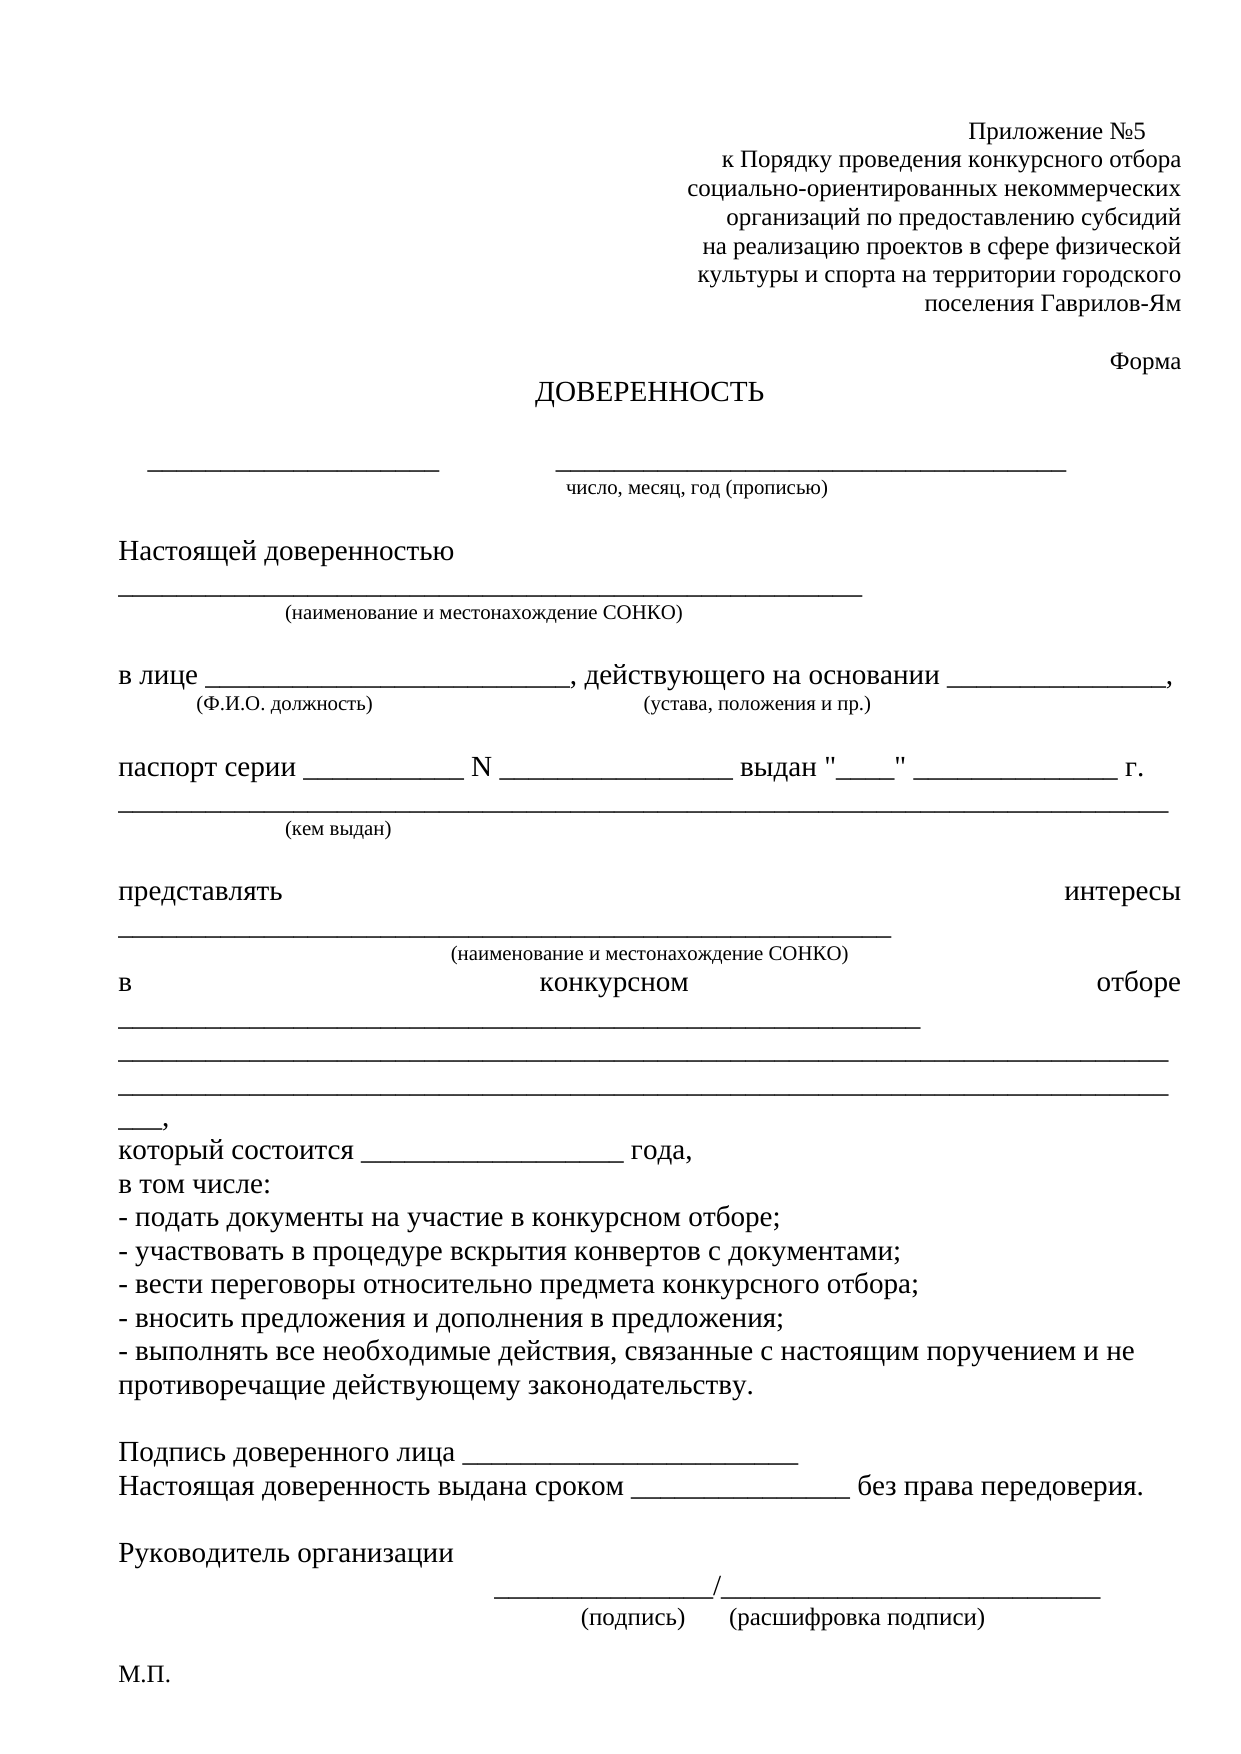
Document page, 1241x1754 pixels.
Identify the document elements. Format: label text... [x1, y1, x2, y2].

text Настоящей доверенностью ___________________________________________________ [118, 533, 1181, 600]
text социально-ориентированных некоммерческих [118, 173, 1181, 202]
text в лице _________________________, действующего на основании _______________, [118, 657, 1181, 691]
text ________________________________________________________________________ [118, 782, 1181, 816]
text число, месяц, год (прописью) [118, 475, 1181, 499]
text культуры и спорта на территории городского [118, 259, 1181, 288]
text который состоится __________________ года, [118, 1132, 1181, 1166]
text организаций по предоставлению субсидий [118, 202, 1181, 231]
text (наименование и местонахождение СОНКО) [118, 600, 1181, 624]
text (подпись) (расшифровка подписи) [118, 1602, 1181, 1631]
text (Ф.И.О. должность) (устава, положения и пр.) [118, 691, 1181, 715]
text (кем выдан) [118, 816, 1181, 840]
text в том числе: [118, 1166, 1181, 1199]
text представлять интересы _____________________________________________________ [118, 873, 1181, 940]
text (наименование и местонахождение СОНКО) [118, 940, 1181, 964]
text Настоящая доверенность выдана сроком _______________ без права передоверия. [118, 1468, 1181, 1501]
text - участвовать в процедуре вскрытия конвертов с документами; [118, 1233, 1181, 1266]
text Подпись доверенного лица _______________________ [118, 1434, 1181, 1468]
text М.П. [118, 1659, 1181, 1688]
text ____________________ ___________________________________ [118, 442, 1181, 475]
text поселения Гаврилов-Ям [118, 288, 1181, 317]
text противоречащие действующему законодательству. [118, 1367, 1181, 1401]
text паспорт серии ___________ N ________________ выдан "____" ______________ г. [118, 749, 1181, 782]
text на реализацию проектов в сфере физической [118, 231, 1181, 259]
text _______________/__________________________ [118, 1568, 1181, 1602]
text Форма [118, 346, 1181, 374]
text Приложение №5 [856, 116, 1179, 144]
text - вести переговоры относительно предмета конкурсного отбора; [118, 1266, 1181, 1300]
text - вносить предложения и дополнения в предложения; [118, 1300, 1181, 1333]
text ___________________________________________________________________________________________________________________________________________________, [118, 1032, 1181, 1132]
text в конкурсном отборе _______________________________________________________ [118, 964, 1181, 1032]
text Руководитель организации [118, 1535, 1181, 1568]
text - выполнять все необходимые действия, связанные с настоящим поручением и не [118, 1333, 1181, 1367]
text к Порядку проведения конкурсного отбора [118, 144, 1181, 173]
text - подать документы на участие в конкурсном отборе; [118, 1199, 1181, 1233]
text ДОВЕРЕННОСТЬ [118, 374, 1181, 408]
